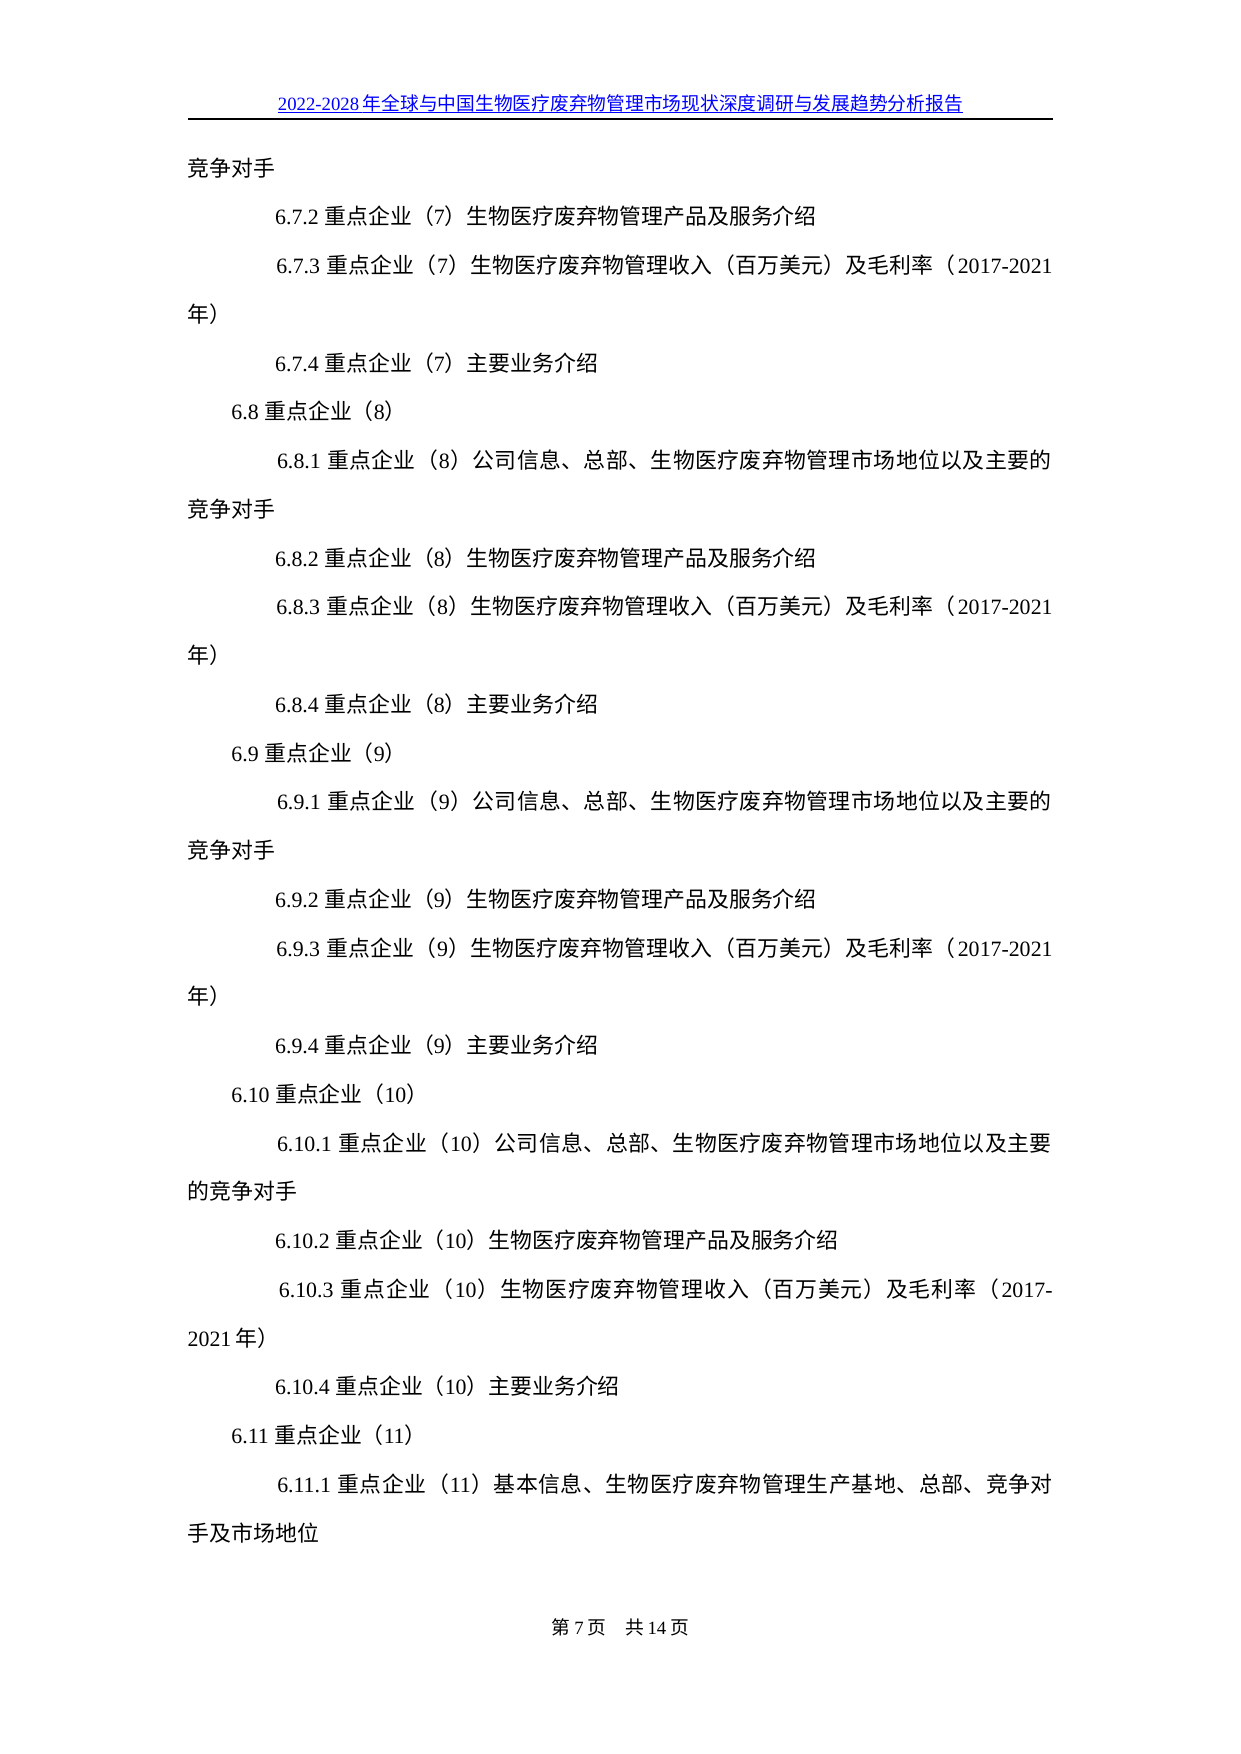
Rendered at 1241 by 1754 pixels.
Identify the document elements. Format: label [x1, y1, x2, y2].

text [187, 150, 1053, 1548]
